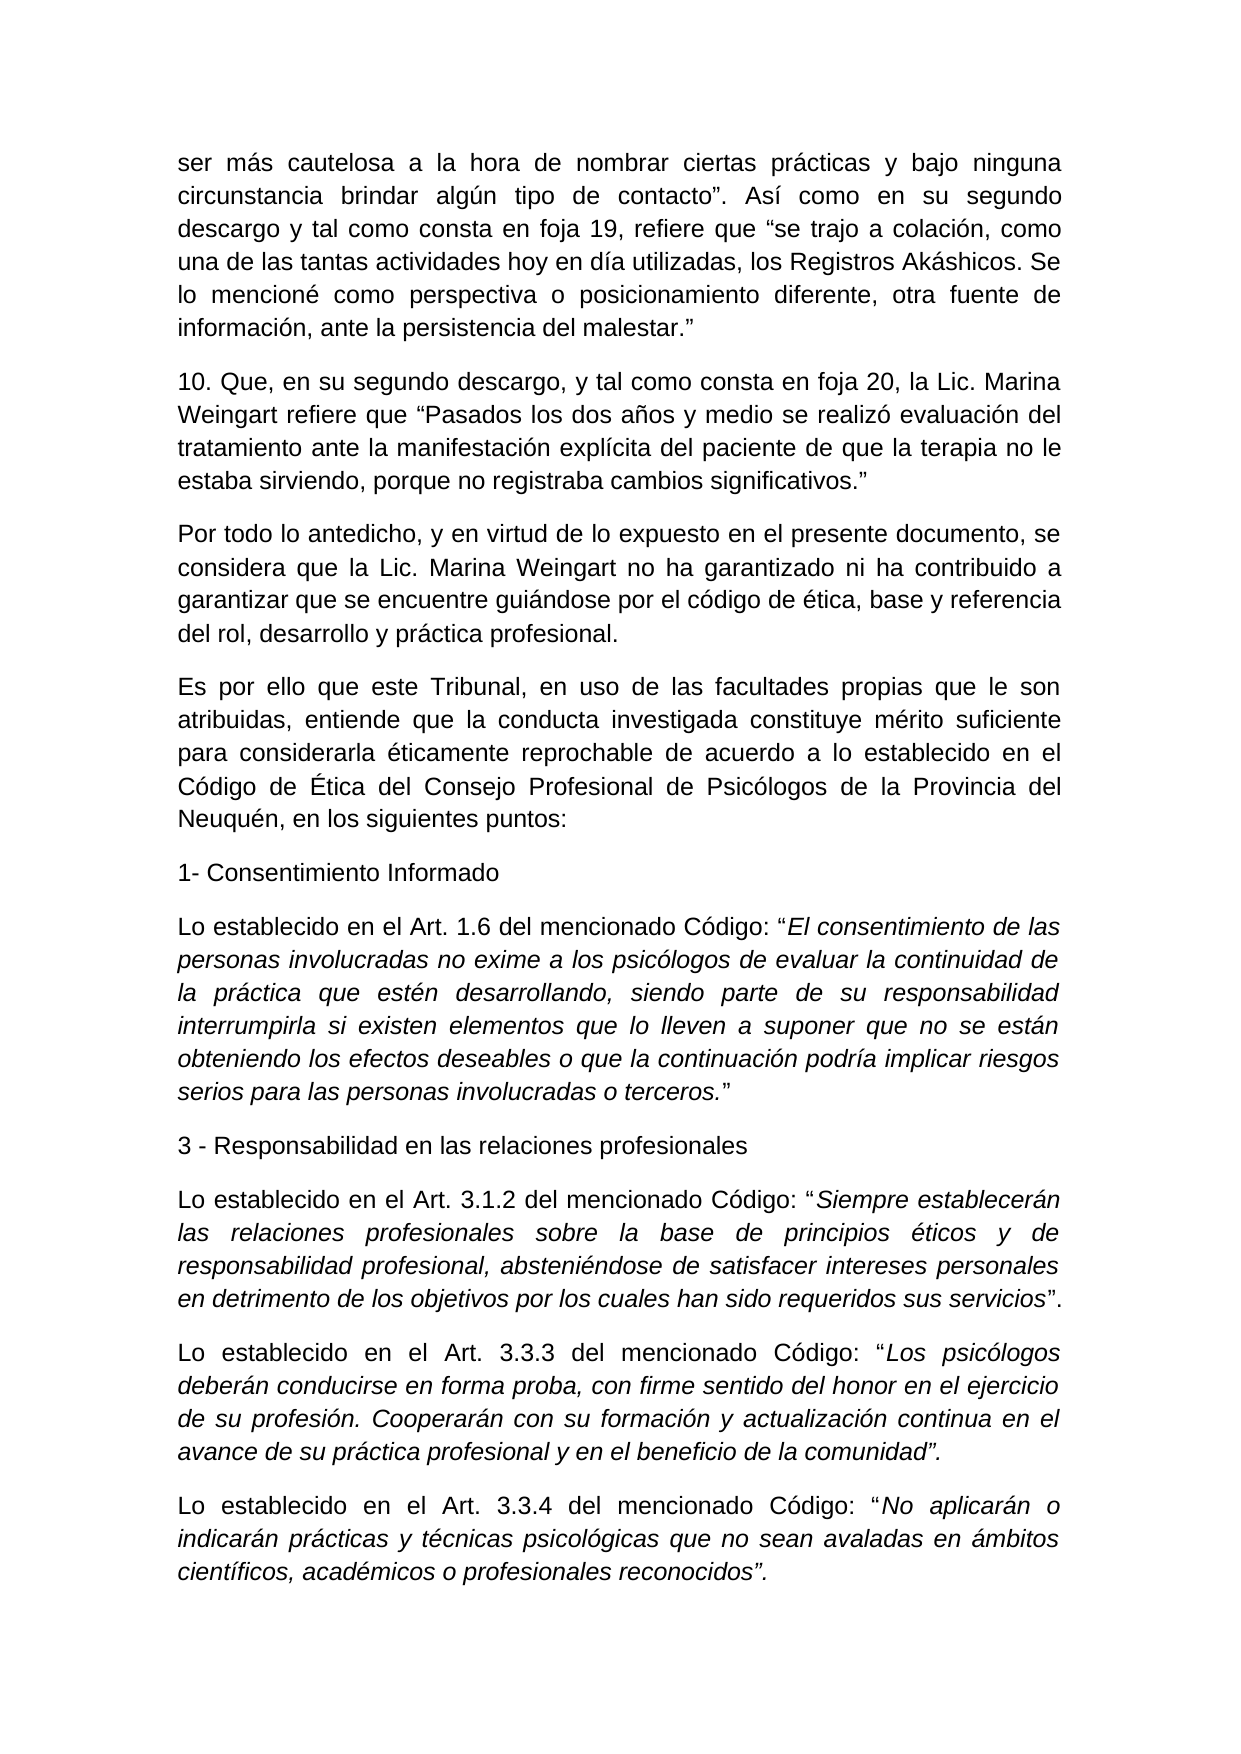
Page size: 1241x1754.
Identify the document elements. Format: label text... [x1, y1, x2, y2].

text Lo establecido en el Art. 3.3.4 del mencionado Código: “No aplicarán o indicarán prácticas y técnicas psicológicas que no sean avaladas en ámbitos científicos, académicos o profesionales reconocidos”. [177, 1491, 1063, 1586]
text Lo establecido en el Art. 3.1.2 del mencionado Código: “Siempre establecerán las relaciones profesionales sobre la base de principios éticos y de responsabilidad profesional, absteniéndose de satisfacer intereses personales en detrimento de los objetivos por los cuales han sido requeridos sus servicios”. [177, 1185, 1063, 1313]
text Por todo lo antedicho, y en virtud de lo expuesto en el presente documento, se considera que la Lic. Marina Weingart no ha garantizado ni ha contribuido a garantizar que se encuentre guiándose por el código de ética, base y referencia del rol, desarrollo y práctica profesional. [177, 519, 1063, 647]
text Lo establecido en el Art. 3.3.3 del mencionado Código: “Los psicólogos deberán conducirse en forma proba, con firme sentido del honor en el ejercicio de su profesión. Cooperarán con su formación y actualización continua en el avance de su práctica profesional y en el beneficio de la comunidad”. [177, 1338, 1063, 1466]
text 10. Que, en su segundo descargo, y tal como consta en foja 20, la Lic. Marina Weingart refiere que “Pasados los dos años y medio se realizó evaluación del tratamiento ante la manifestación explícita del paciente de que la terapia no le estaba sirviendo, porque no registraba cambios significativos.” [177, 367, 1063, 494]
text Lo establecido en el Art. 1.6 del mencionado Código: “El consentimiento de las personas involucradas no exime a los psicólogos de evaluar la continuidad de la práctica que estén desarrollando, siendo parte de su responsabilidad interrumpirla si existen elementos que lo lleven a suponer que no se están obteniendo los efectos deseables o que la continuación podría implicar riesgos serios para las personas involucradas o terceros.” [177, 912, 1063, 1106]
text 3 - Responsabilidad en las relaciones profesionales [177, 1131, 1063, 1160]
text 1- Consentimiento Informado [177, 858, 1063, 887]
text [177, 148, 1063, 341]
text Es por ello que este Tribunal, en uso de las facultades propias que le son atribuidas, entiende que la conducta investigada constituye mérito suficiente para considerarla éticamente reprochable de acuerdo a lo establecido en el Código de Ética del Consejo Profesional de Psicólogos de la Provincia del Neuquén, en los siguientes puntos: [177, 672, 1063, 833]
